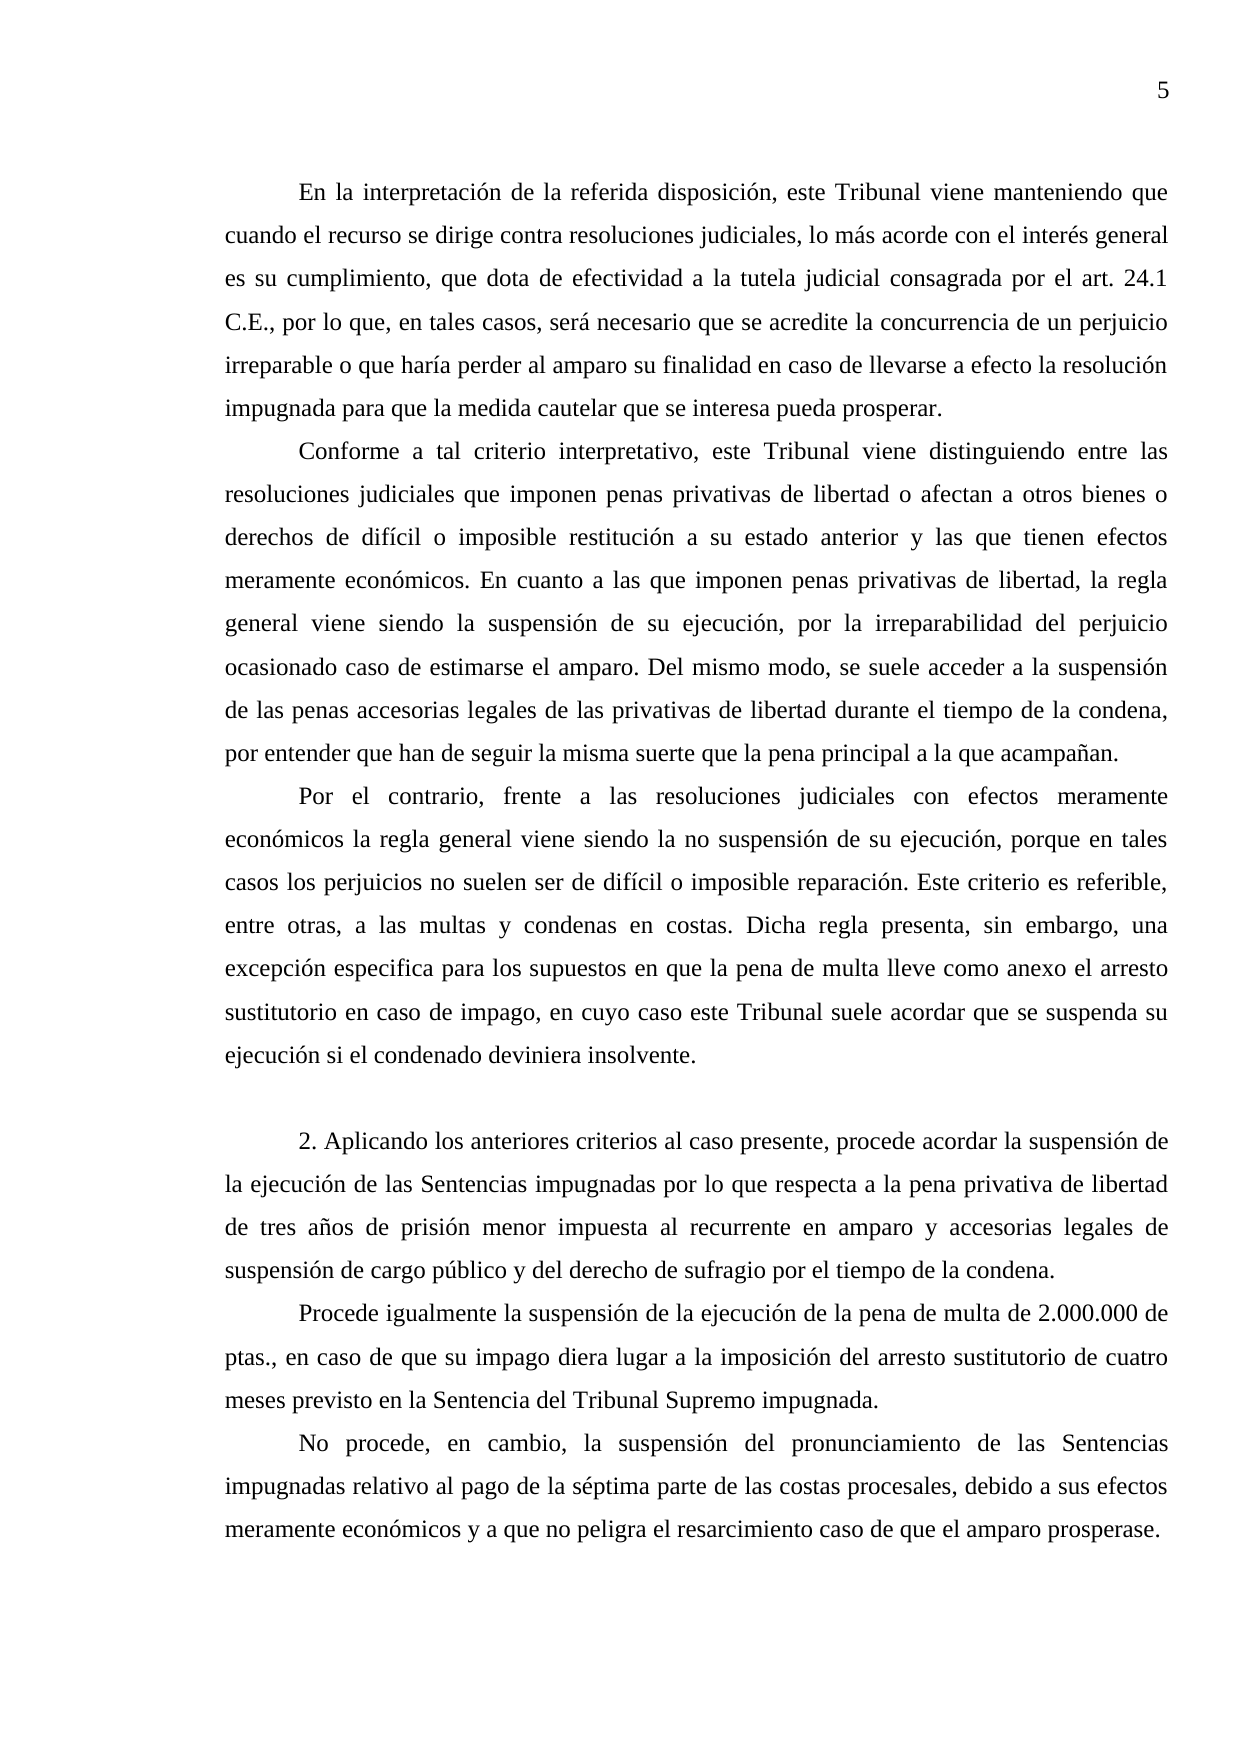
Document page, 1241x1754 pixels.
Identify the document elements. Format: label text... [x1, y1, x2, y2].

text No procede, en cambio, la suspensión del pronunciamiento de las Sentencias impugnadas relativo al pago de la séptima parte de las costas procesales, debido a sus efectos meramente económicos y a que no peligra el resarcimiento caso de que el amparo prosperase. [224, 1428, 1169, 1543]
text Procede igualmente la suspensión de la ejecución de la pena de multa de 2.000.000 de ptas., en caso de que su impago diera lugar a la imposición del arresto sustitutorio de cuatro meses previsto en la Sentencia del Tribunal Supremo impugnada. [224, 1298, 1169, 1413]
text 2. Aplicando los anteriores criterios al caso presente, procede acordar la suspensión de la ejecución de las Sentencias impugnadas por lo que respecta a la pena privativa de libertad de tres años de prisión menor impuesta al recurrente en amparo y accesorias legales de suspensión de cargo público y del derecho de sufragio por el tiempo de la condena. [224, 1126, 1169, 1284]
text En la interpretación de la referida disposición, este Tribunal viene manteniendo que cuando el recurso se dirige contra resoluciones judiciales, lo más acorde con el interés general es su cumplimiento, que dota de efectividad a la tutela judicial consagrada por el art. 24.1 C.E., por lo que, en tales casos, será necesario que se acredite la concurrencia de un perjuicio irreparable o que haría perder al amparo su finalidad en caso de llevarse a efecto la resolución impugnada para que la medida cautelar que se interesa pueda prosperar. [224, 177, 1169, 422]
text Conforme a tal criterio interpretativo, este Tribunal viene distinguiendo entre las resoluciones judiciales que imponen penas privativas de libertad o afectan a otros bienes o derechos de difícil o imposible restitución a su estado anterior y las que tienen efectos meramente económicos. En cuanto a las que imponen penas privativas de libertad, la regla general viene siendo la suspensión de su ejecución, por la irreparabilidad del perjuicio ocasionado caso de estimarse el amparo. Del mismo modo, se suele acceder a la suspensión de las penas accesorias legales de las privativas de libertad durante el tiempo de la condena, por entender que han de seguir la misma suerte que la pena principal a la que acampañan. [224, 436, 1169, 767]
text Por el contrario, frente a las resoluciones judiciales con efectos meramente económicos la regla general viene siendo la no suspensión de su ejecución, porque en tales casos los perjuicios no suelen ser de difícil o imposible reparación. Este criterio es referible, entre otras, a las multas y condenas en costas. Dicha regla presenta, sin embargo, una excepción especifica para los supuestos en que la pena de multa lleve como anexo el arresto sustitutorio en caso de impago, en cuyo caso este Tribunal suele acordar que se suspenda su ejecución si el condenado deviniera insolvente. [224, 781, 1169, 1068]
